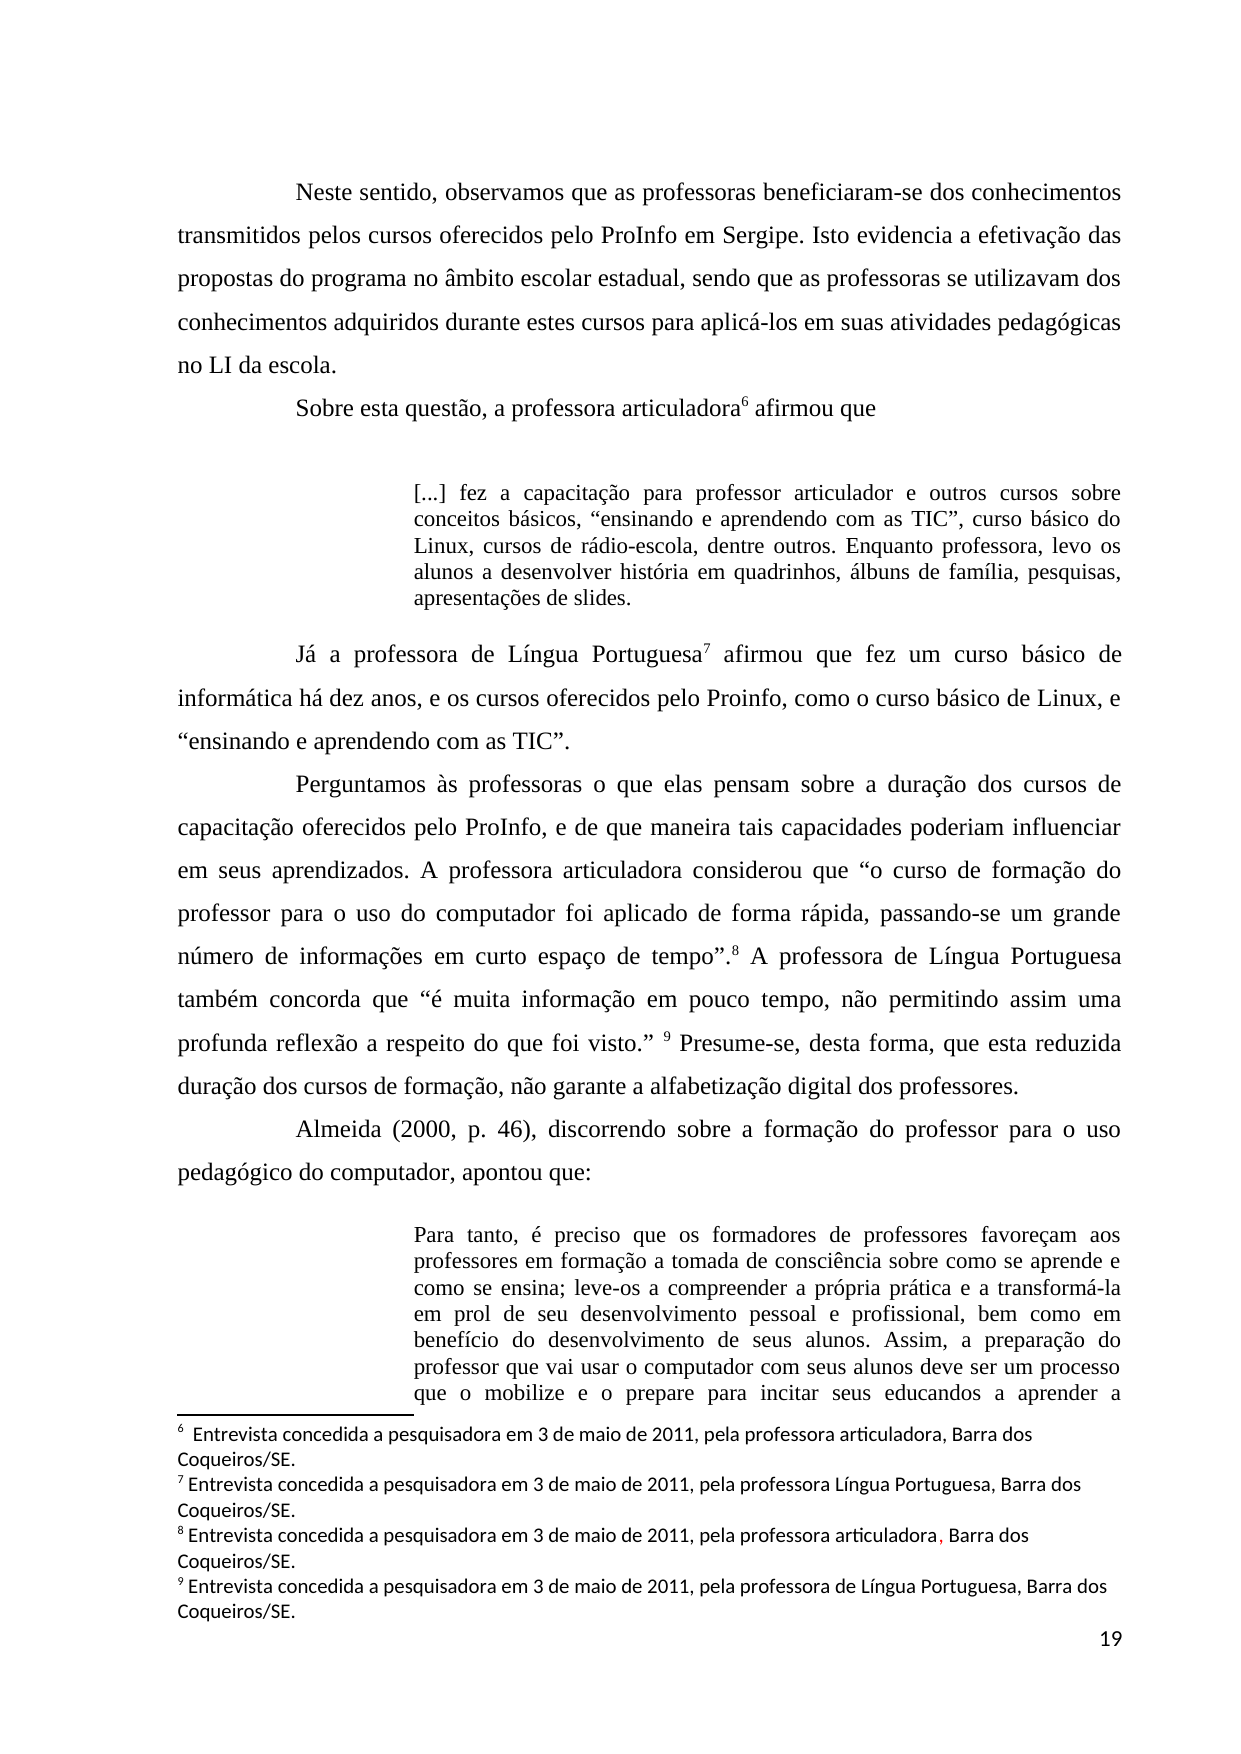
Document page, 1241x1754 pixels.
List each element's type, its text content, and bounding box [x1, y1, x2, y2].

text Perguntamos às professoras o que elas pensam sobre a duração dos cursos de capacitação oferecidos pelo ProInfo, e de que maneira tais capacidades poderiam influenciar em seus aprendizados. A professora articuladora considerou que “o curso de formação do professor para o uso do computador foi aplicado de forma rápida, passando-se um grande número de informações em curto espaço de tempo”. A professora de Língua Portuguesa também concorda que “é muita informação em pouco tempo, não permitindo assim uma profunda reflexão a respeito do que foi visto.” Presume-se, desta forma, que esta reduzida duração dos cursos de formação, não garante a alfabetização digital dos professores. [177, 769, 1122, 1099]
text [413, 1221, 1122, 1406]
text Neste sentido, observamos que as professoras beneficiaram-se dos conhecimentos transmitidos pelos cursos oferecidos pelo ProInfo em Sergipe. Isto evidencia a efetivação das propostas do programa no âmbito escolar estadual, sendo que as professoras se utilizavam dos conhecimentos adquiridos durante estes cursos para aplicá-los em suas atividades pedagógicas no LI da escola. [177, 177, 1122, 378]
text Almeida (2000, p. 46), discorrendo sobre a formação do professor para o uso pedagógico do computador, apontou que: [177, 1114, 1122, 1186]
text Sobre esta questão, a professora articuladora afirmou que [177, 393, 1122, 422]
text Já a professora de Língua Portuguesa afirmou que fez um curso básico de informática há dez anos, e os cursos oferecidos pelo Proinfo, como o curso básico de Linux, e “ensinando e aprendendo com as TIC”. [177, 639, 1122, 754]
text [...] fez a capacitação para professor articulador e outros cursos sobre conceitos básicos, “ensinando e aprendendo com as TIC”, curso básico do Linux, cursos de rádio-escola, dentre outros. Enquanto professora, levo os alunos a desenvolver história em quadrinhos, álbuns de família, pesquisas, apresentações de slides. [413, 479, 1122, 611]
